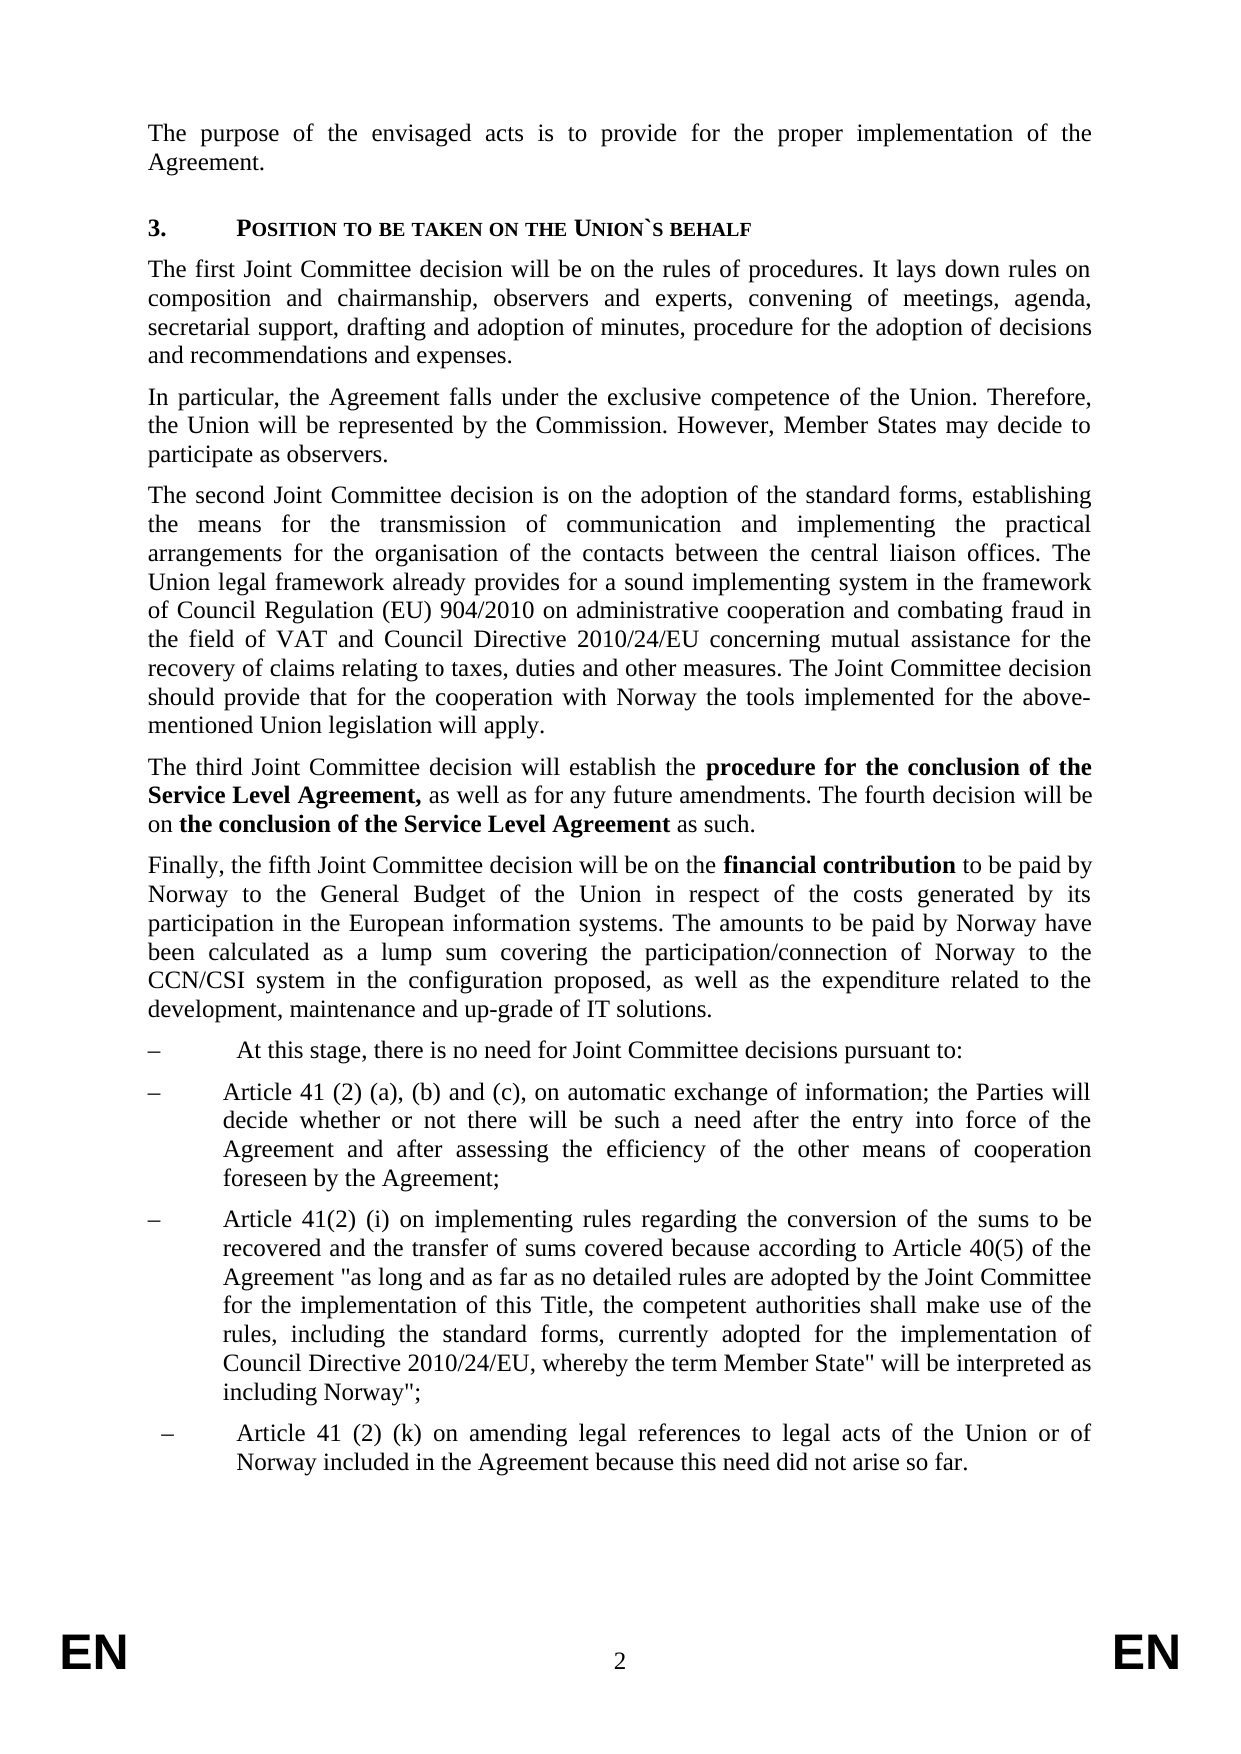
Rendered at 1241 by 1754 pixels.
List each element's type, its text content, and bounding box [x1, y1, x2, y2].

text Finally, the fifth Joint Committee decision will be on the financial contribution to be paid by Norway to the General Budget of the Union in respect of the costs generated by its participation in the European information systems. The amounts to be paid by Norway have been calculated as a lump sum covering the participation/connection of Norway to the CCN/CSI system in the configuration proposed, as well as the expenditure related to the development, maintenance and up-grade of IT solutions. [148, 851, 1093, 1023]
subtitle 3. Position to be taken on the Union`s behalf [148, 213, 1093, 242]
list Article 41 (2) (k) on amending legal references to legal acts of the Union or of Norway included in the Agreement because this need did not arise so far. [161, 1418, 1093, 1476]
list Article 41(2) (i) on implementing rules regarding the conversion of the sums to be recovered and the transfer of sums covered because according to Article 40(5) of the Agreement "as long and as far as no detailed rules are adopted by the Joint Committee for the implementation of this Title, the competent authorities shall make use of the rules, including the standard forms, currently adopted for the implementation of Council Directive 2010/24/EU, whereby the term Member State" will be interpreted as including Norway"; [148, 1204, 1093, 1406]
text The third Joint Committee decision will establish the procedure for the conclusion of the Service Level Agreement, as well as for any future amendments. The fourth decision will be on the conclusion of the Service Level Agreement as such. [148, 752, 1093, 838]
text The second Joint Committee decision is on the adoption of the standard forms, establishing the means for the transmission of communication and implementing the practical arrangements for the organisation of the contacts between the central liaison offices. The Union legal framework already provides for a sound implementing system in the framework of Council Regulation (EU) 904/2010 on administrative cooperation and combating fraud in the field of VAT and Council Directive 2010/24/EU concerning mutual assistance for the recovery of claims relating to taxes, duties and other measures. The Joint Committee decision should provide that for the cooperation with Norway the tools implemented for the above-mentioned Union legislation will apply. [148, 481, 1093, 739]
list Article 41 (2) (a), (b) and (c), on automatic exchange of information; the Parties will decide whether or not there will be such a need after the entry into force of the Agreement and after assessing the efficiency of the other means of cooperation foreseen by the Agreement; [148, 1077, 1093, 1192]
text At this stage, there is no need for Joint Committee decisions pursuant to: [148, 1036, 1093, 1064]
text The first Joint Committee decision will be on the rules of procedures. It lays down rules on composition and chairmanship, observers and experts, convening of meetings, agenda, secretarial support, drafting and adoption of minutes, procedure for the adoption of decisions and recommendations and expenses. [148, 254, 1093, 369]
text In particular, the Agreement falls under the exclusive competence of the Union. Therefore, the Union will be represented by the Commission. However, Member States may decide to participate as observers. [148, 382, 1093, 468]
text The purpose of the envisaged acts is to provide for the proper implementation of the Agreement. [148, 118, 1093, 176]
